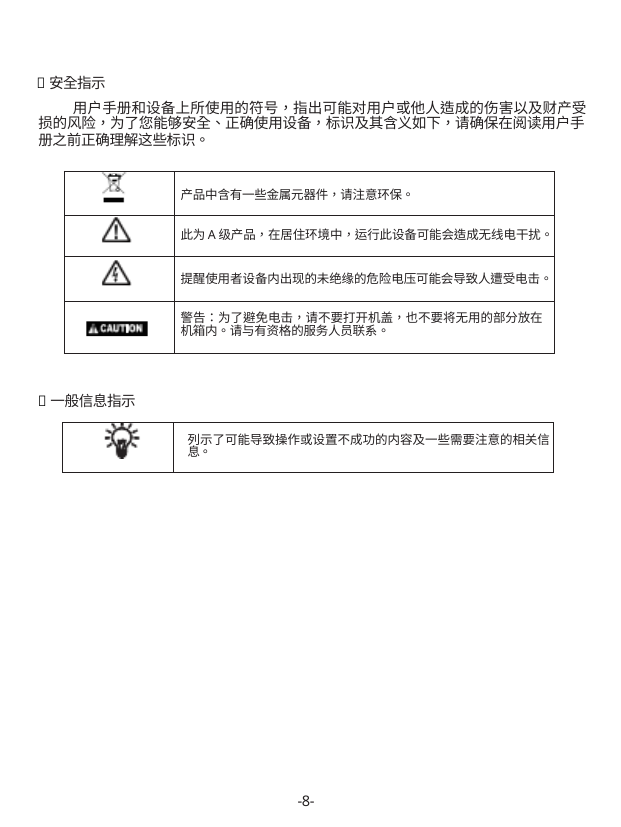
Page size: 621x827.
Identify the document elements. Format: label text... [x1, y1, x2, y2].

picture [101, 260, 132, 287]
table_cell [65, 257, 174, 301]
text  一般信息指示 [38, 393, 586, 410]
text  安全指示 [36, 76, 586, 92]
table_cell 提醒使用者设备内出现的未绝缘的危险电压可能会导致人遭受电击。 [175, 257, 554, 301]
table_header 列示了可能导致操作或设置不成功的内容及一些需要注意的相关信 息。 [174, 423, 553, 472]
table_header [65, 172, 174, 214]
table_cell [65, 216, 174, 256]
picture [86, 322, 143, 335]
table_header 产品中含有一些金属元器件，请注意环保。 [175, 172, 554, 214]
text 用户手册和设备上所使用的符号，指出可能对用户或他人造成的伤害以及财产受 损的风险，为了您能够安全、正确使用设备，标识及其含义如下，请确保在阅读用户手 册之前正确理解这些标识。 [38, 101, 586, 149]
picture [104, 423, 141, 459]
picture [101, 217, 132, 244]
table_header [63, 423, 173, 472]
table_cell [65, 302, 174, 352]
table_cell 警告：为了避免电击，请不要打开机盖，也不要将无用的部分放在 机箱内。请与有资格的服务人员联系。 [175, 302, 554, 352]
table_cell 此为A级产品，在居住环境中，运行此设备可能会造成无线电干扰。 [175, 216, 554, 256]
picture [101, 171, 127, 204]
